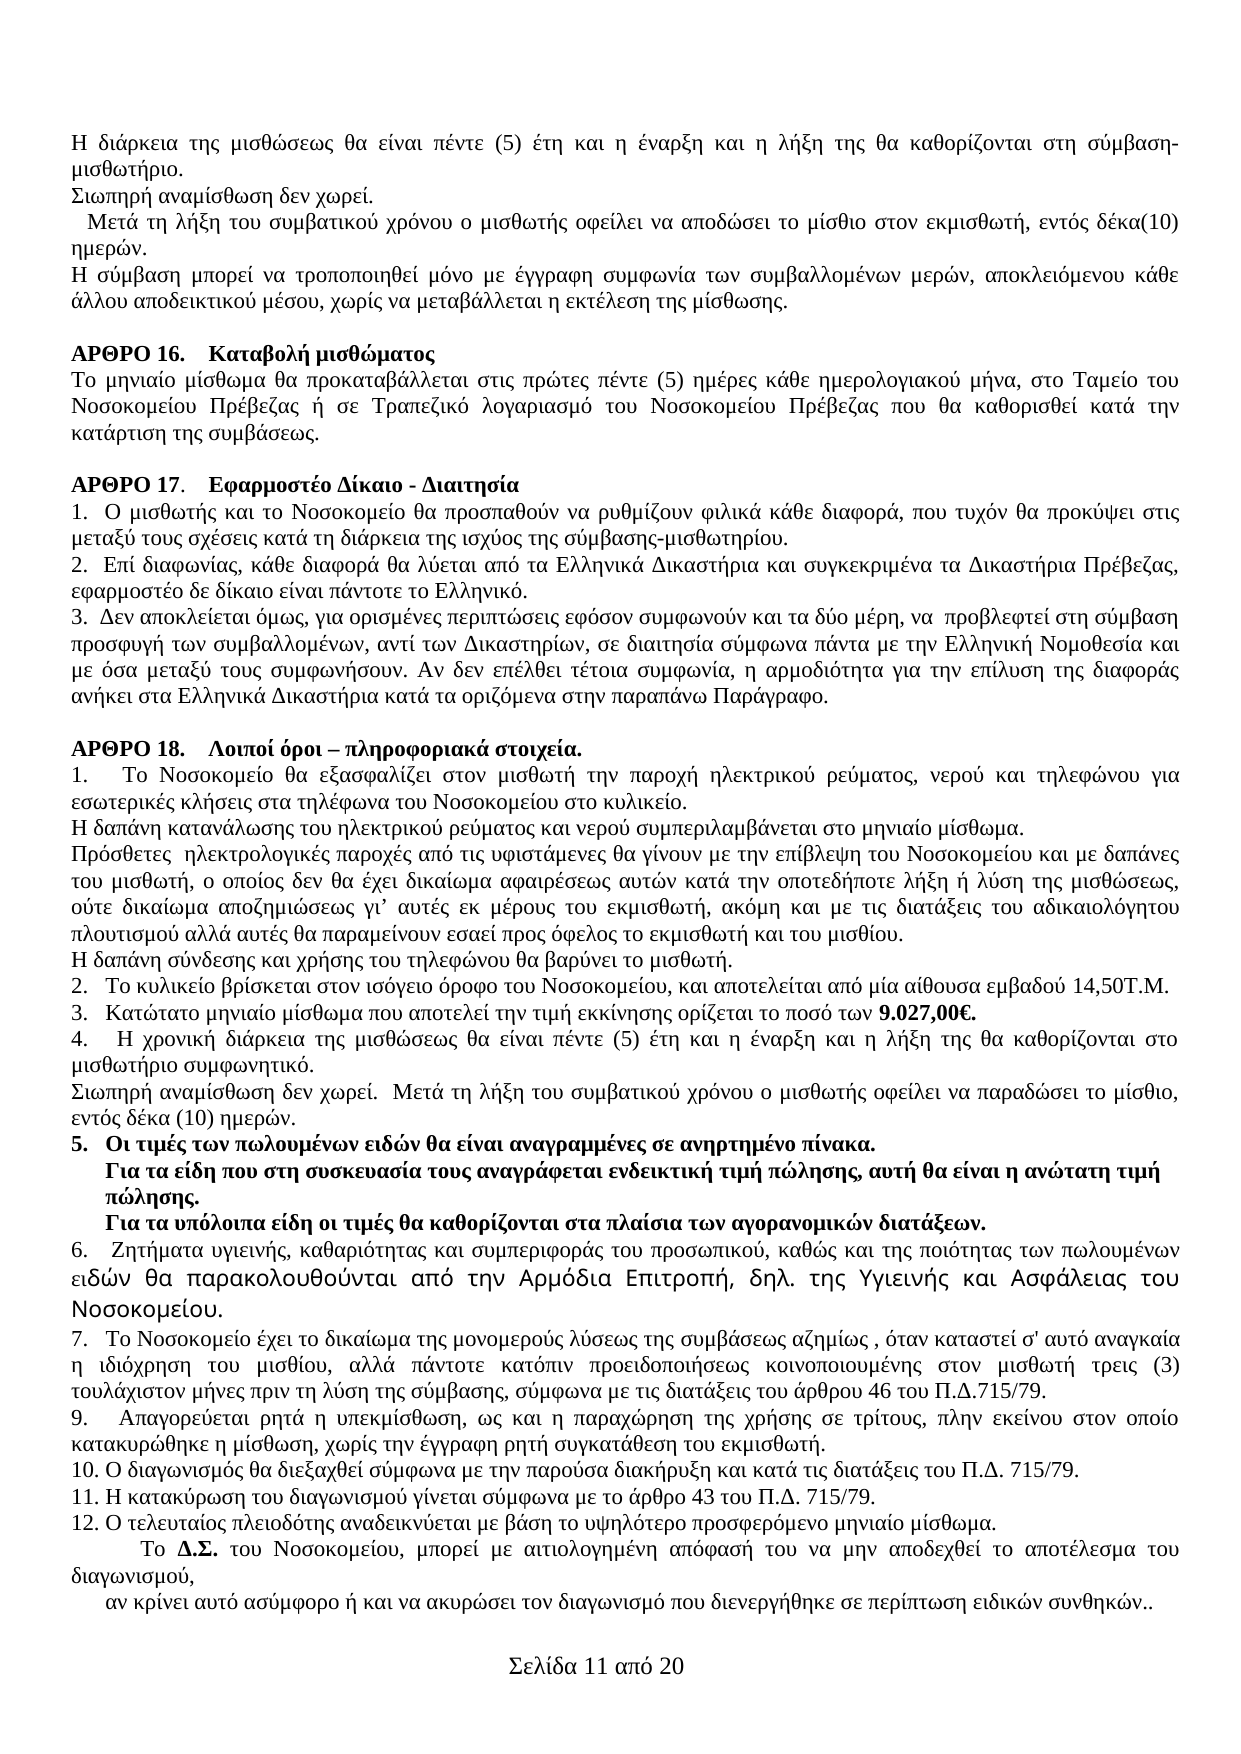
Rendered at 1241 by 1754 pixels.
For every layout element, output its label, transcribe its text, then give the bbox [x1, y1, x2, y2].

text Το Δ.Σ. του Νοσοκομείου, μπορεί με αιτιολογημένη απόφασή του να μην αποδεχθεί το αποτέλεσμα του διαγωνισμού, [71, 1536, 1181, 1588]
text ΑΡΘΡΟ 17. Εφαρμοστέο Δίκαιο - Διαιτησία [71, 472, 1181, 498]
text 10. Ο διαγωνισμός θα διεξαχθεί σύμφωνα με την παρούσα διακήρυξη και κατά τις διατάξεις του Π.Δ. 715/79. [71, 1456, 1181, 1483]
text Το μηνιαίο μίσθωμα θα προκαταβάλλεται στις πρώτες πέντε (5) ημέρες κάθε ημερολογιακού μήνα, στο Ταμείο του Νοσοκομείου Πρέβεζας ή σε Τραπεζικό λογαριασμό του Νοσοκομείου Πρέβεζας που θα καθορισθεί κατά την κατάρτιση της συμβάσεως. [71, 366, 1181, 445]
subtitle Για τα είδη που στη συσκευασία τους αναγράφεται ενδεικτική τιμή πώλησης, αυτή θα είναι η ανώτατη τιμή [71, 1157, 1181, 1183]
text 6. Ζητήματα υγιεινής, καθαριότητας και συμπεριφοράς του προσωπικού, καθώς και της ποιότητας των πωλουμένων ειδών θα παρακολουθούνται από την Αρμόδια Επιτροπή, δηλ. της Υγιεινής και Ασφάλειας του Νοσοκομείου. [71, 1236, 1181, 1325]
text Μετά τη λήξη του συμβατικού χρόνου ο μισθωτής οφείλει να αποδώσει το μίσθιο στον εκμισθωτή, εντός δέκα(10) ημερών. [71, 208, 1181, 261]
text Η δαπάνη σύνδεσης και χρήσης του τηλεφώνου θα βαρύνει το μισθωτή. [71, 946, 1181, 972]
text ΑΡΘΡΟ 16. Καταβολή μισθώματος [71, 340, 1181, 366]
text Η διάρκεια της μισθώσεως θα είναι πέντε (5) έτη και η έναρξη και η λήξη της θα καθορίζονται στη σύμβαση-μισθωτήριο. [71, 129, 1181, 182]
text Η δαπάνη κατανάλωσης του ηλεκτρικού ρεύματος και νερού συμπεριλαμβάνεται στο μηνιαίο μίσθωμα. [71, 814, 1181, 841]
text 3. Δεν αποκλείεται όμως, για ορισμένες περιπτώσεις εφόσον συμφωνούν και τα δύο μέρη, να προβλεφτεί στη σύμβαση προσφυγή των συμβαλλομένων, αντί των Δικαστηρίων, σε διαιτησία σύμφωνα πάντα με την Ελληνική Νομοθεσία και με όσα μεταξύ τους συμφωνήσουν. Αν δεν επέλθει τέτοια συμφωνία, η αρμοδιότητα για την επίλυση της διαφοράς ανήκει στα Ελληνικά Δικαστήρια κατά τα οριζόμενα στην παραπάνω Παράγραφο. [71, 603, 1181, 709]
text πώλησης. [71, 1183, 1181, 1209]
text 7. Το Νοσοκομείο έχει το δικαίωμα της μονομερούς λύσεως της συμβάσεως αζημίως , όταν καταστεί σ' αυτό αναγκαία η ιδιόχρηση του μισθίου, αλλά πάντοτε κατόπιν προειδοποιήσεως κοινοποιουμένης στον μισθωτή τρεις (3) τουλάχιστον μήνες πριν τη λύση της σύμβασης, σύμφωνα με τις διατάξεις του άρθρου 46 του Π.Δ.715/79. [71, 1325, 1181, 1404]
text Σιωπηρή αναμίσθωση δεν χωρεί. Μετά τη λήξη του συμβατικού χρόνου ο μισθωτής οφείλει να παραδώσει το μίσθιο, εντός δέκα (10) ημερών. [71, 1078, 1181, 1130]
text Για τα υπόλοιπα είδη οι τιμές θα καθορίζονται στα πλαίσια των αγορανομικών διατάξεων. [71, 1209, 1181, 1236]
text Σιωπηρή αναμίσθωση δεν χωρεί. [71, 182, 1181, 208]
text Πρόσθετες ηλεκτρολογικές παροχές από τις υφιστάμενες θα γίνουν με την επίβλεψη του Νοσοκομείου και με δαπάνες του μισθωτή, ο οποίος δεν θα έχει δικαίωμα αφαιρέσεως αυτών κατά την οποτεδήποτε λήξη ή λύση της μισθώσεως, ούτε δικαίωμα αποζημιώσεως γι’ αυτές εκ μέρους του εκμισθωτή, ακόμη και με τις διατάξεις του αδικαιολόγητου πλουτισμού αλλά αυτές θα παραμείνουν εσαεί προς όφελος το εκμισθωτή και του μισθίου. [71, 841, 1181, 946]
text 2. Επί διαφωνίας, κάθε διαφορά θα λύεται από τα Ελληνικά Δικαστήρια και συγκεκριμένα τα Δικαστήρια Πρέβεζας, εφαρμοστέο δε δίκαιο είναι πάντοτε το Ελληνικό. [71, 551, 1181, 603]
text 3. Κατώτατο μηνιαίο μίσθωμα που αποτελεί την τιμή εκκίνησης ορίζεται το ποσό των 9.027,00€. [71, 999, 1181, 1025]
text 1. Το Νοσοκομείο θα εξασφαλίζει στον μισθωτή την παροχή ηλεκτρικού ρεύματος, νερού και τηλεφώνου για εσωτερικές κλήσεις στα τηλέφωνα του Νοσοκομείου στο κυλικείο. [71, 761, 1181, 814]
text 11. Η κατακύρωση του διαγωνισμού γίνεται σύμφωνα με το άρθρο 43 του Π.Δ. 715/79. [71, 1483, 1181, 1509]
text 4. Η χρονική διάρκεια της μισθώσεως θα είναι πέντε (5) έτη και η έναρξη και η λήξη της θα καθορίζονται στο μισθωτήριο συμφωνητικό. [71, 1025, 1181, 1078]
text 9. Απαγορεύεται ρητά η υπεκμίσθωση, ως και η παραχώρηση της χρήσης σε τρίτους, πλην εκείνου στον οποίο κατακυρώθηκε η μίσθωση, χωρίς την έγγραφη ρητή συγκατάθεση του εκμισθωτή. [71, 1404, 1181, 1456]
text Η σύμβαση μπορεί να τροποποιηθεί μόνο με έγγραφη συμφωνία των συμβαλλομένων μερών, αποκλειόμενου κάθε άλλου αποδεικτικού μέσου, χωρίς να μεταβάλλεται η εκτέλεση της μίσθωσης. [71, 261, 1181, 313]
text 2. Το κυλικείο βρίσκεται στον ισόγειο όροφο του Νοσοκομείου, και αποτελείται από μία αίθουσα εμβαδού 14,50Τ.Μ. [71, 972, 1181, 999]
text αν κρίνει αυτό ασύμφορο ή και να ακυρώσει τον διαγωνισμό που διενεργήθηκε σε περίπτωση ειδικών συνθηκών.. [71, 1588, 1181, 1614]
text 5. Οι τιμές των πωλουμένων ειδών θα είναι αναγραμμένες σε ανηρτημένο πίνακα. [71, 1130, 1181, 1157]
text ΑΡΘΡΟ 18. Λοιποί όροι – πληροφοριακά στοιχεία. [71, 735, 1181, 761]
text 12. Ο τελευταίος πλειοδότης αναδεικνύεται με βάση το υψηλότερο προσφερόμενο μηνιαίο μίσθωμα. [71, 1509, 1181, 1536]
text 1. Ο μισθωτής και το Νοσοκομείο θα προσπαθούν να ρυθμίζουν φιλικά κάθε διαφορά, που τυχόν θα προκύψει στις μεταξύ τους σχέσεις κατά τη διάρκεια της ισχύος της σύμβασης-μισθωτηρίου. [71, 498, 1181, 551]
